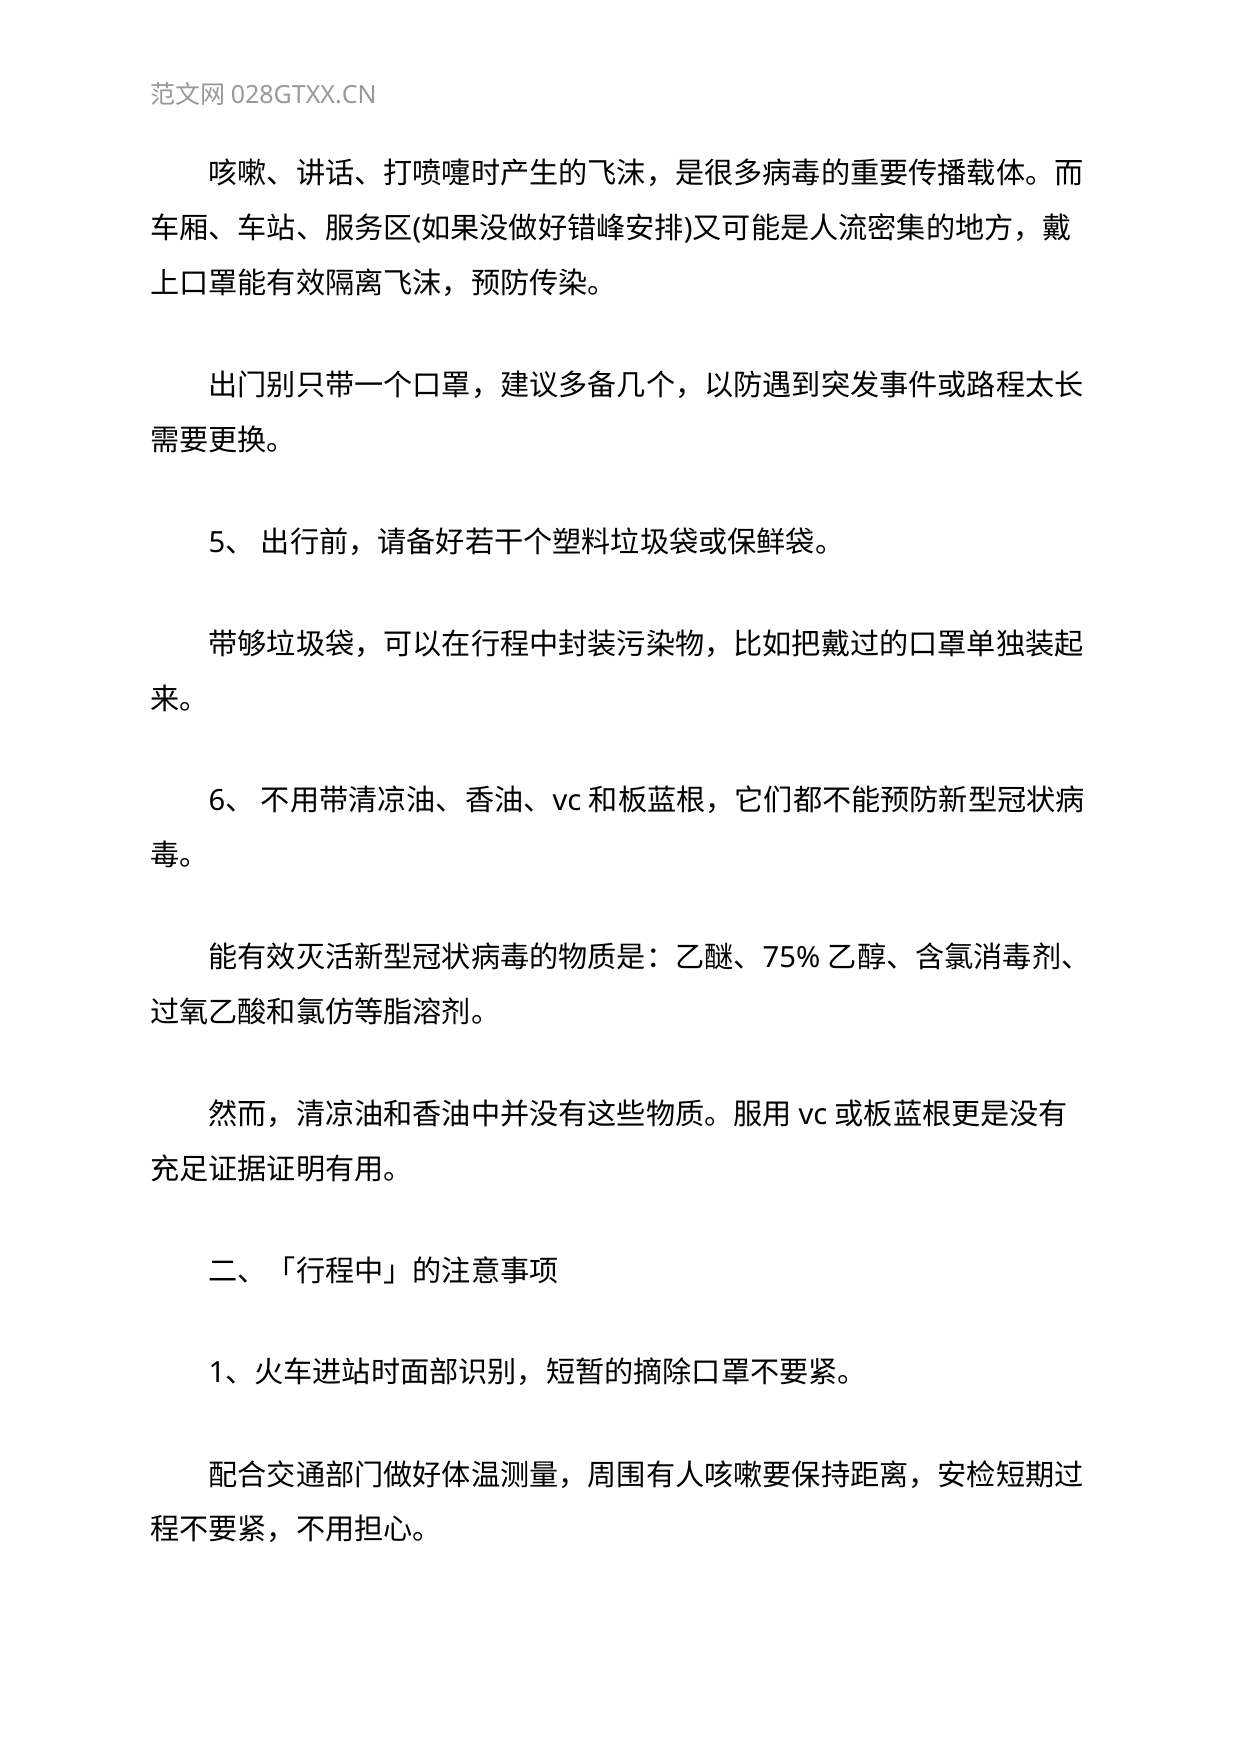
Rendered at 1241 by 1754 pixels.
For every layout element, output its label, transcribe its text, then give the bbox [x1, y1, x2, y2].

text 6、 不用带清凉油、香油、vc 和板蓝根，它们都不能预防新型冠状病毒。 [150, 777, 1090, 874]
text 能有效灭活新型冠状病毒的物质是：乙醚、75% 乙醇、含氯消毒剂、过氧乙酸和氯仿等脂溶剂。 [150, 934, 1090, 1031]
text 带够垃圾袋，可以在行程中封装污染物，比如把戴过的口罩单独装起来。 [150, 620, 1090, 717]
text 1、火车进站时面部识别，短暂的摘除口罩不要紧。 [150, 1349, 1090, 1391]
text 然而，清凉油和香油中并没有这些物质。服用 vc 或板蓝根更是没有充足证据证明有用。 [150, 1091, 1090, 1188]
text 配合交通部门做好体温测量，周围有人咳嗽要保持距离，安检短期过程不要紧，不用担心。 [150, 1451, 1090, 1548]
text 出门别只带一个口罩，建议多备几个，以防遇到突发事件或路程太长需要更换。 [150, 362, 1090, 459]
text 5、 出行前，请备好若干个塑料垃圾袋或保鲜袋。 [150, 518, 1090, 561]
text 咳嗽、讲话、打喷嚏时产生的飞沫，是很多病毒的重要传播载体。而车厢、车站、服务区(如果没做好错峰安排)又可能是人流密集的地方，戴上口罩能有效隔离飞沫，预防传染。 [150, 150, 1090, 302]
text 二、「行程中」的注意事项 [150, 1247, 1090, 1289]
